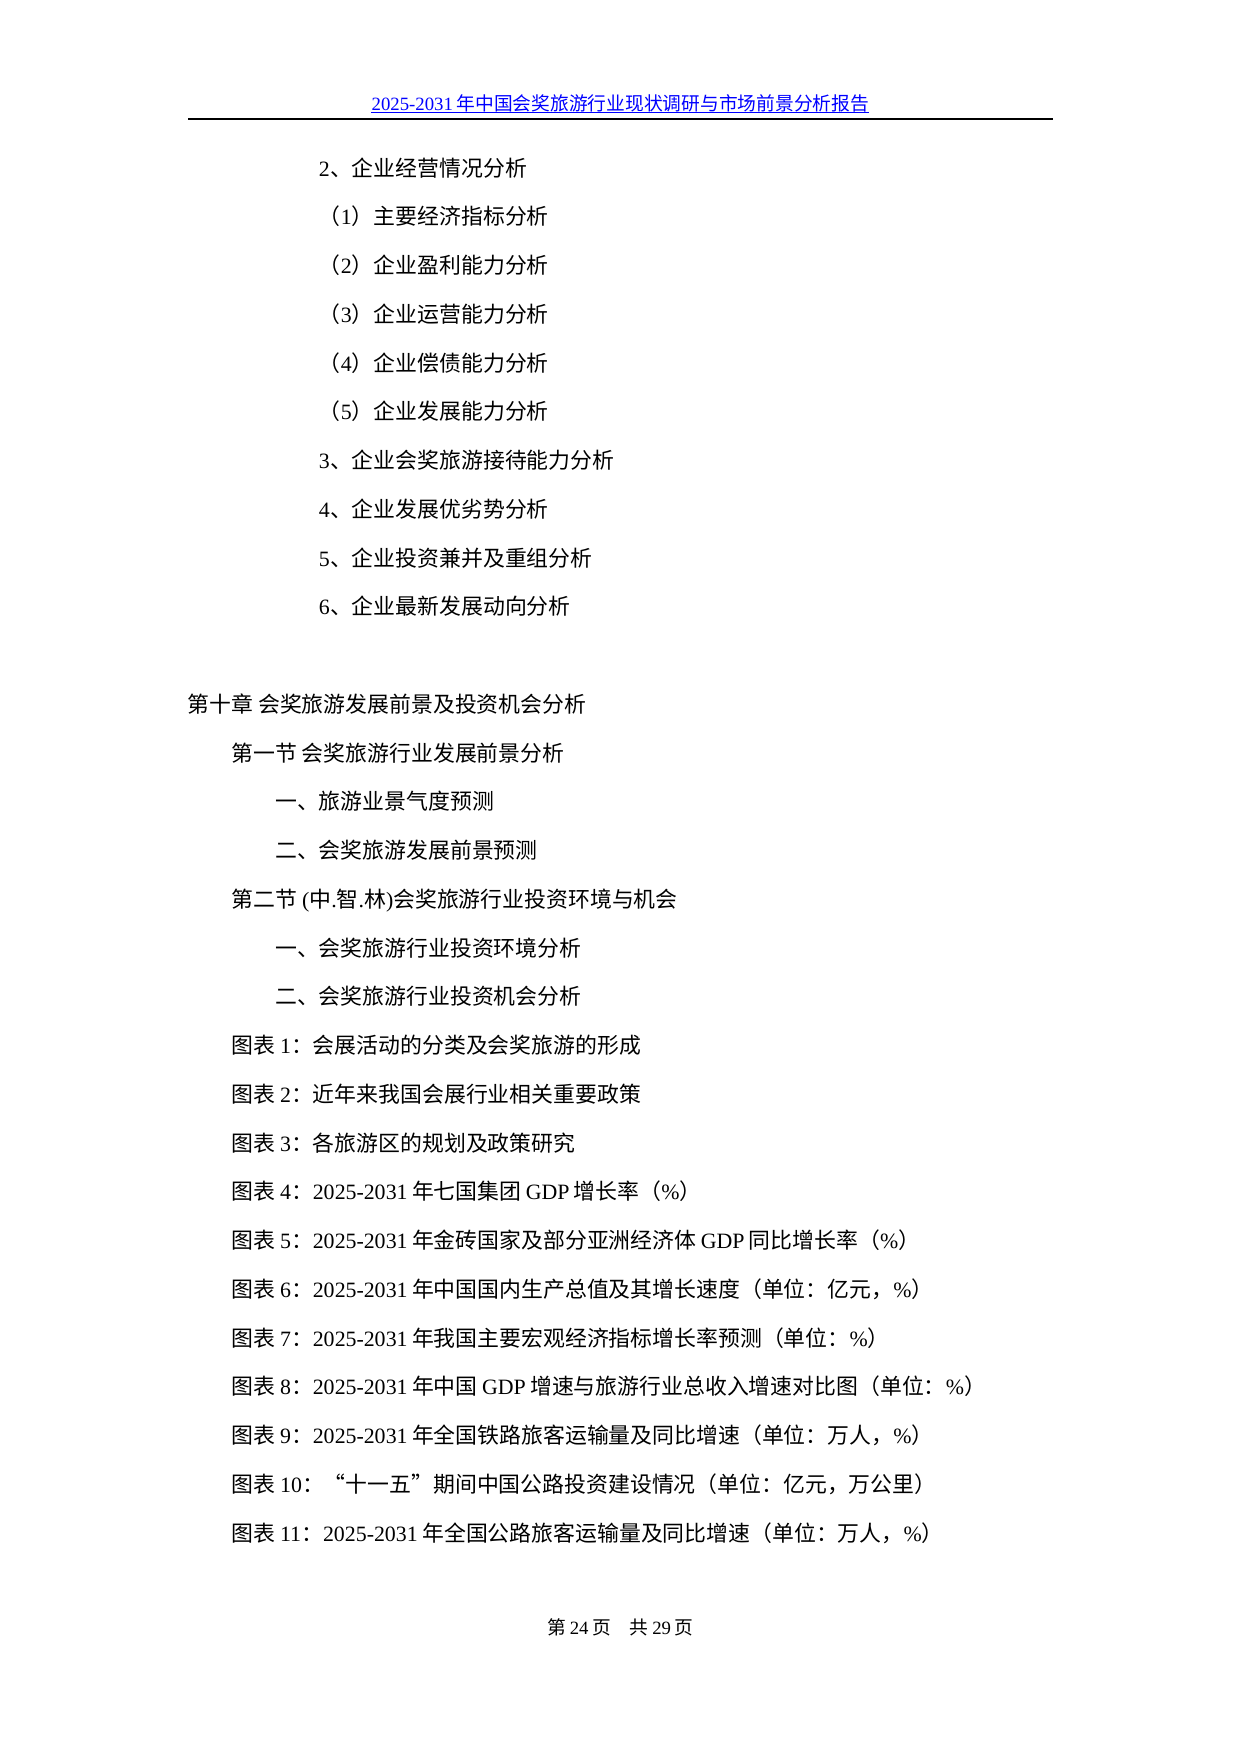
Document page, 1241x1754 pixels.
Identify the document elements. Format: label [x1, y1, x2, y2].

text [187, 150, 1053, 1548]
